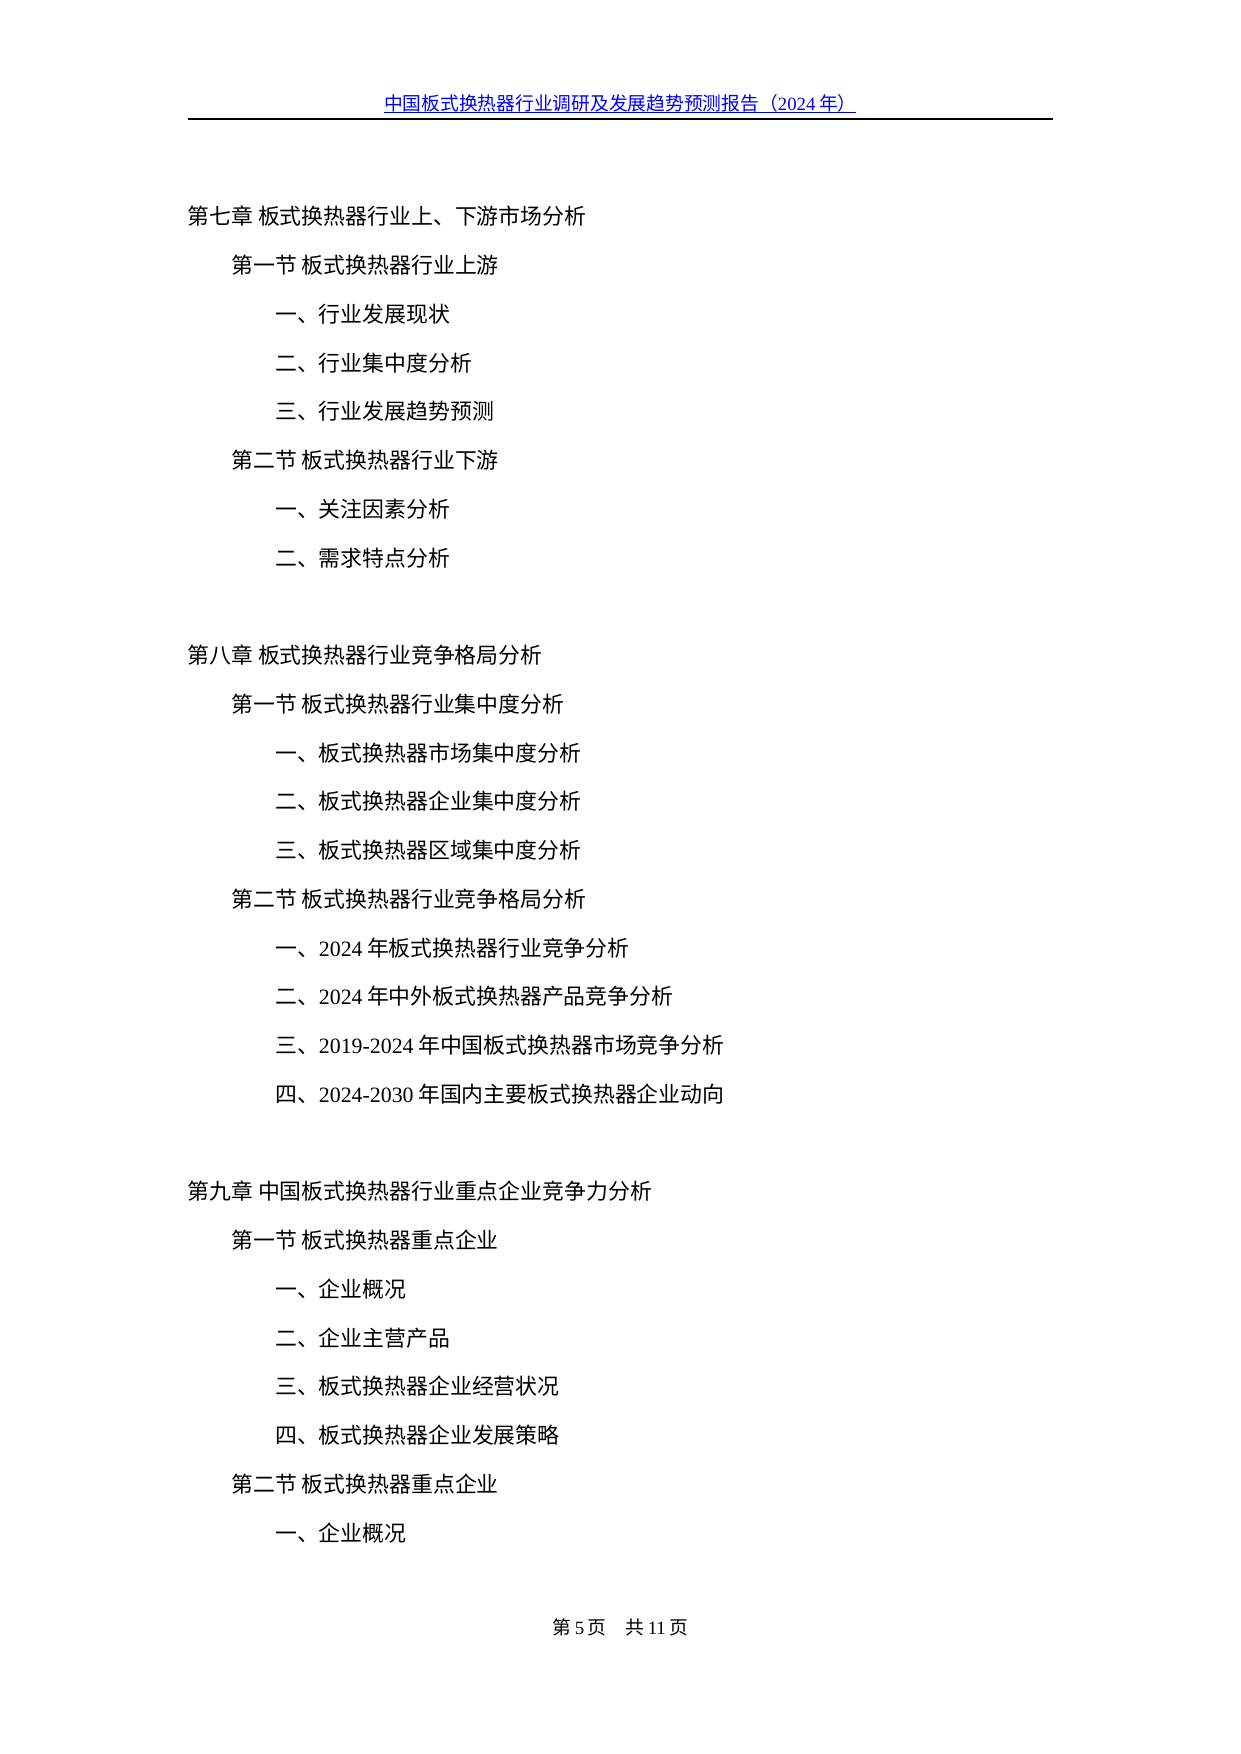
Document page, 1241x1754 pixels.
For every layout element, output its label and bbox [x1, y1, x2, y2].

text [187, 150, 1053, 1548]
